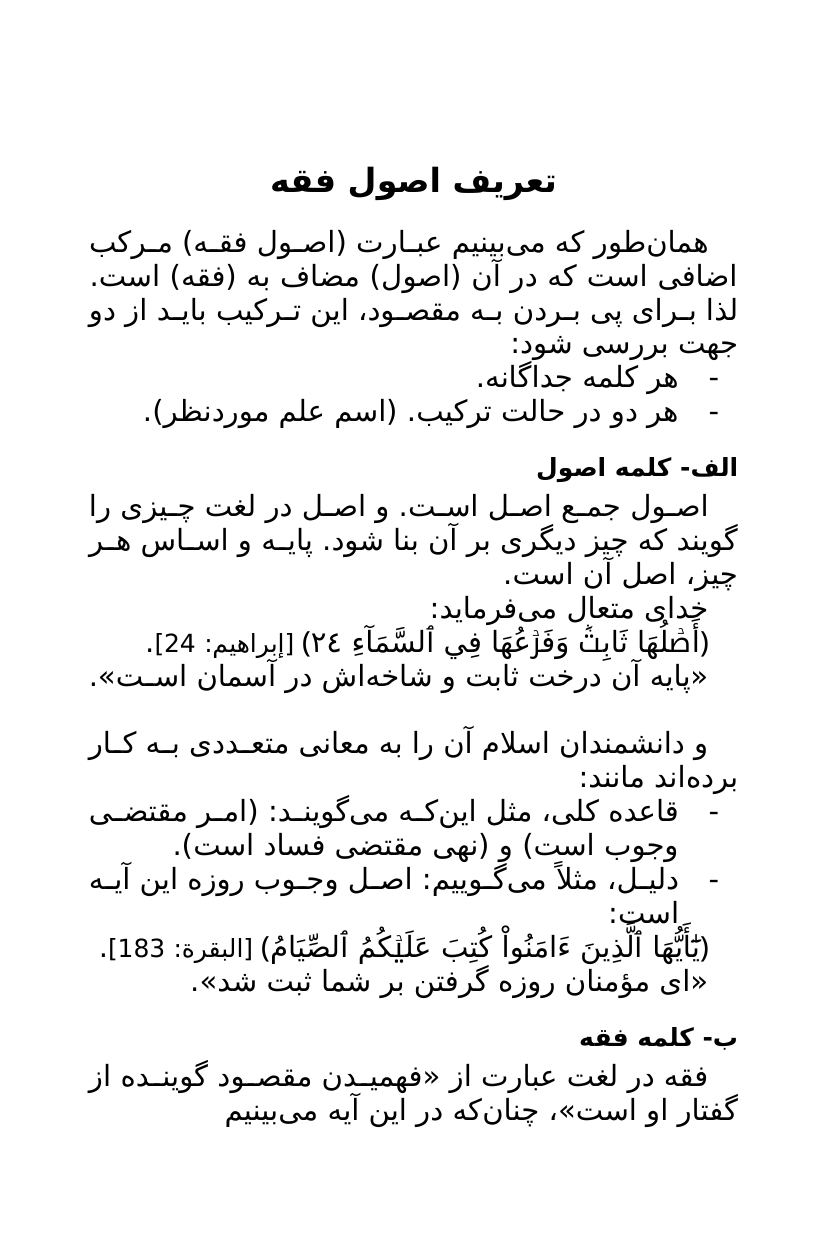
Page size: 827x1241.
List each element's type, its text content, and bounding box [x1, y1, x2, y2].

text ﴿أَصۡلُهَا ثَابِتٞ وَفَرۡعُهَا فِي ٱلسَّمَآءِ ٢٤﴾ [إبراهیم: 24]. [89, 625, 738, 659]
text ﴿يَٰٓأَيُّهَا ٱلَّذِينَ ءَامَنُواْ كُتِبَ عَلَيۡكُمُ ٱلصِّيَامُ﴾ [البقرة: 183]. [89, 931, 738, 964]
text «ای مؤمنان روزه گرفتن بر شما ثبت شد». [89, 964, 738, 998]
list قاعده کلی، مثل این‌که می‌گویند‌: (امر مقتضی وجوب است) و (نهی مقتضی فساد است). [89, 795, 708, 863]
text تعریف اصول فقه [89, 161, 738, 200]
list هر کلمه جداگانه. [89, 361, 708, 395]
text «پایه آن درخت ثابت و شاخه‌اش در آسمان است». [89, 659, 738, 727]
text ب- کلمه فقه [89, 1023, 738, 1053]
text اصول جمع اصل است. و اصل در لغت چیزی را گویند که چیز دیگری بر آن بنا شود. پایه و اساس هر چیز، اصل آن است. [89, 489, 738, 591]
text خدای متعال می‌‌فرماید‌: [89, 591, 738, 625]
list هر دو در حالت ترکیب. (اسم علم موردنظر). [89, 395, 708, 429]
text و دانشمندان اسلام آن را به معانی متعددی به کار برده‌‌اند مانند‌: [89, 727, 738, 795]
list دلیل، مثلاً می‌گوییم‌: اصل وجوب روزه این آیه است‌: [89, 863, 708, 931]
text فقه در لغت عبارت از «فهمیدن مقصود گوینده از گفتار او است»، چنان‌که در این آیه می‌بینیم [89, 1059, 738, 1127]
text همان‌طور که می‌بینیم عبارت (اصول فقه) مرکب اضافی است که در آن (اصول) مضاف به (فقه) است. لذا برای پی بردن به مقصود، این ترکیب باید از دو جهت بررسی شود‌: [89, 225, 738, 361]
text الف- کلمه اصول [89, 454, 738, 483]
